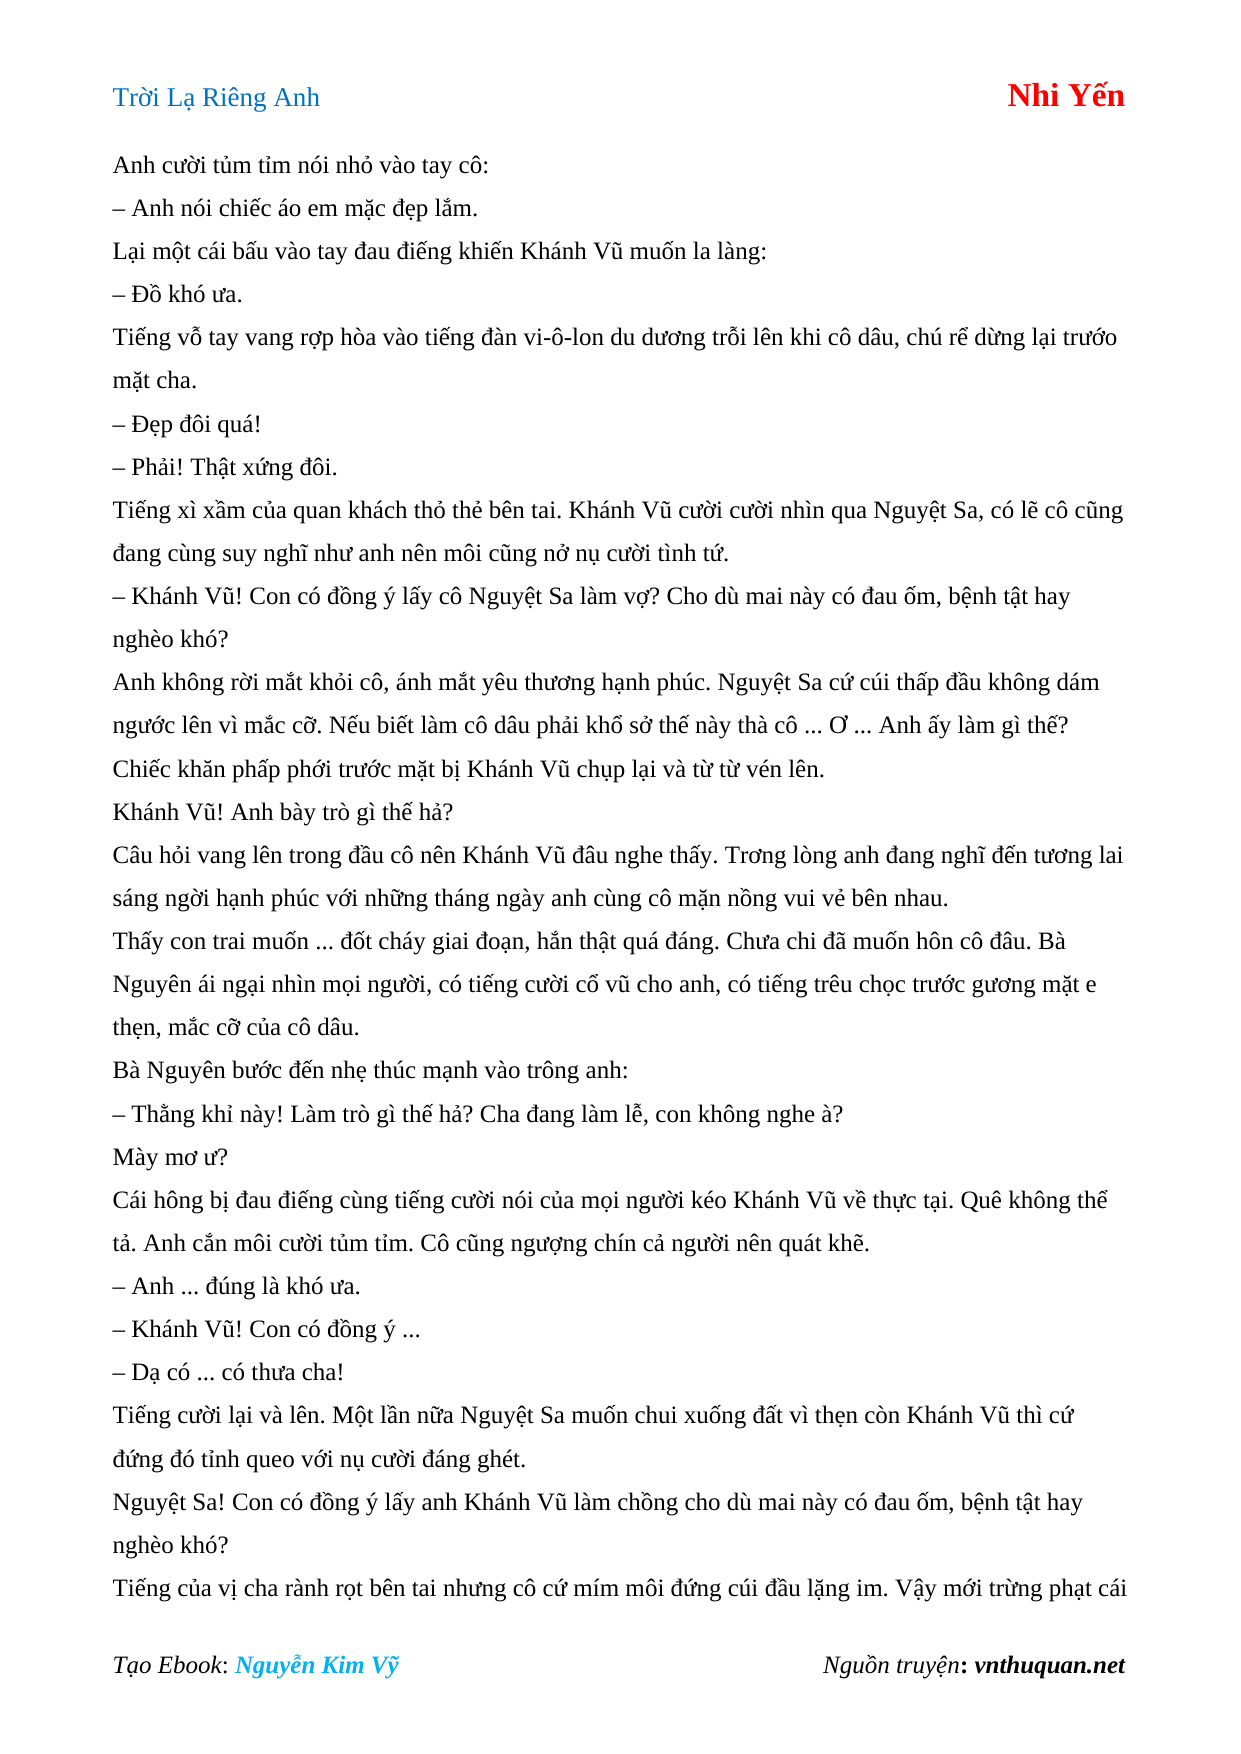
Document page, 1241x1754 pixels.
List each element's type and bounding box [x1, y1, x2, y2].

text [112, 150, 1128, 1602]
